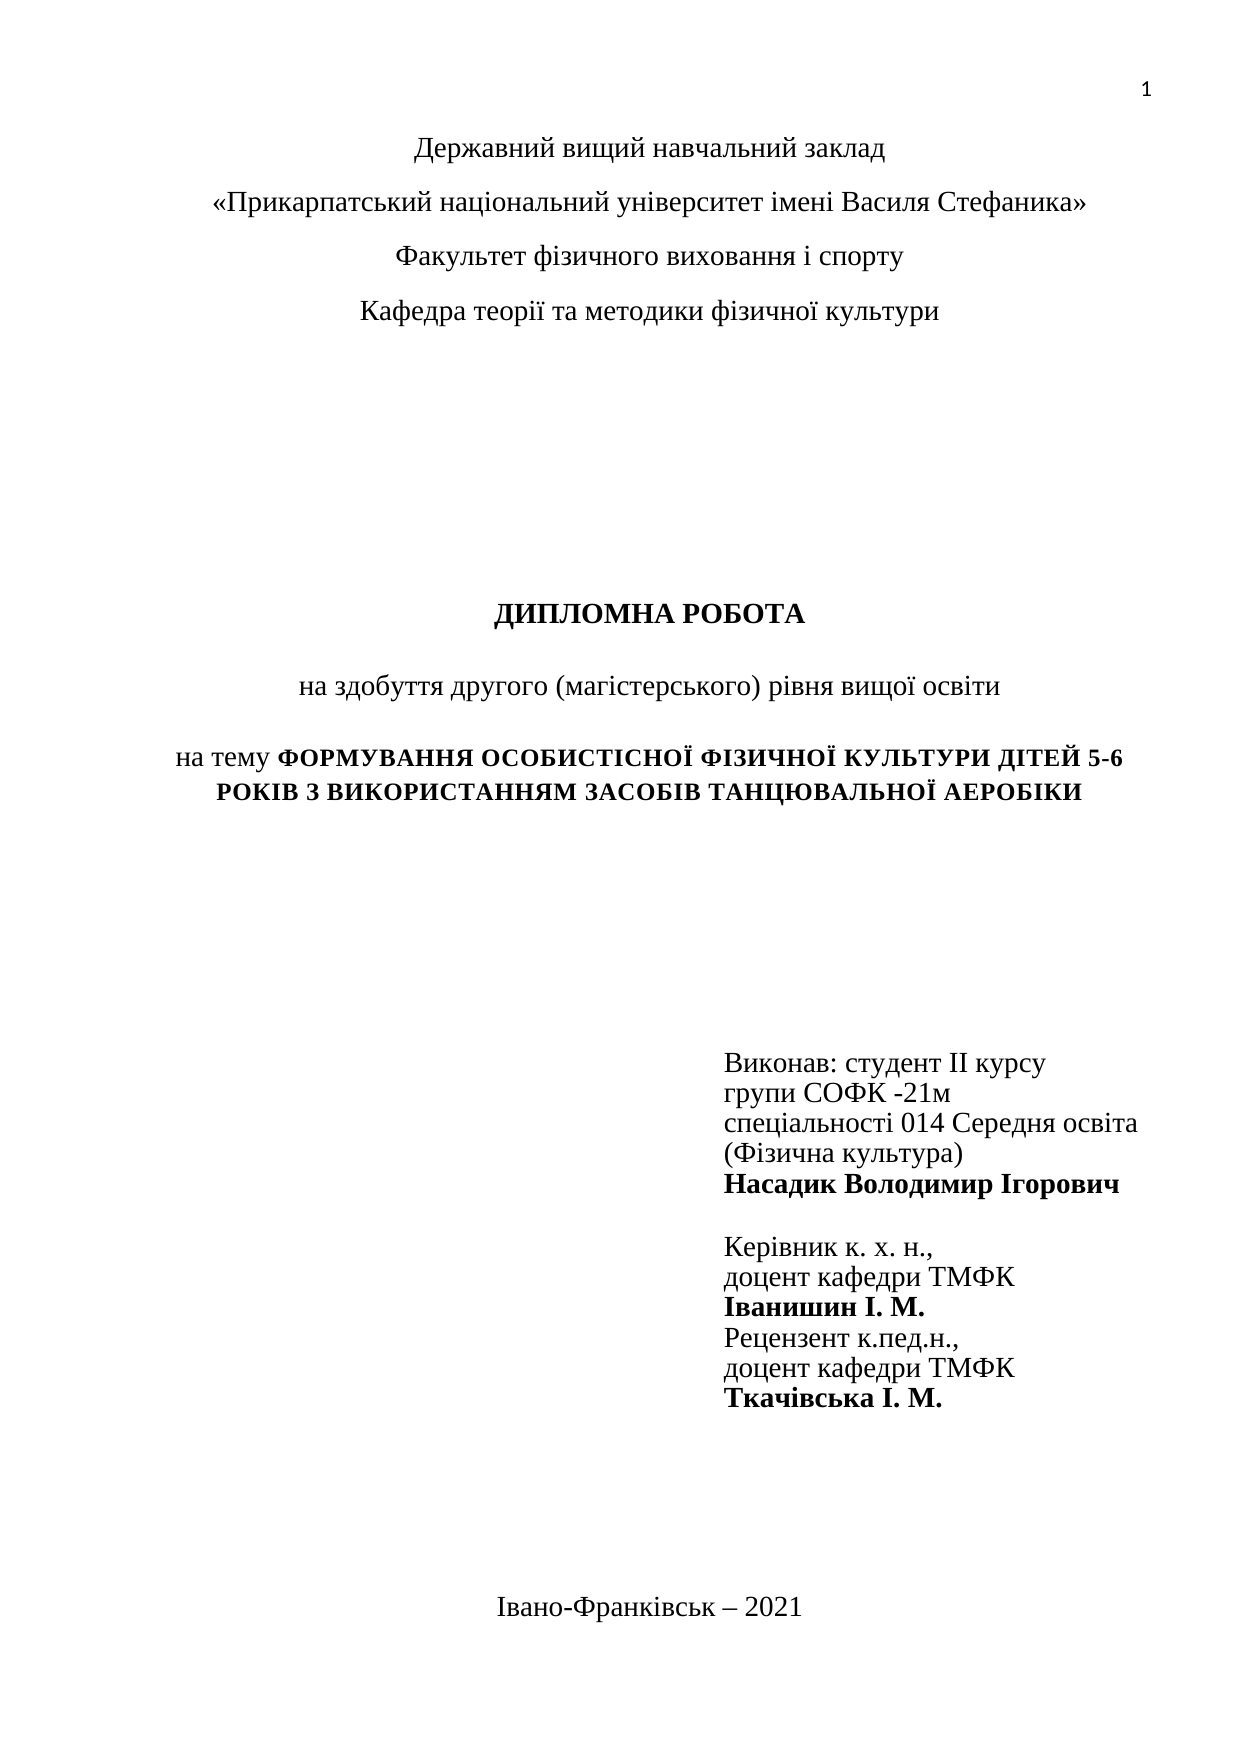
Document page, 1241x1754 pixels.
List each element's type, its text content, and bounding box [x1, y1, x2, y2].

text ДИПЛОМНА РОБОТА [148, 597, 1152, 630]
text Івано-Франківськ – 2021 [148, 1589, 1152, 1623]
text Насадик Володимир Ігорович [148, 1169, 1152, 1199]
text на здобуття другого (магістерського) рівня вищої освіти [148, 668, 1152, 701]
text Факультет фізичного виховання і спорту [148, 238, 1152, 272]
text (Фізична культура) [148, 1139, 1152, 1169]
text спеціальності 014 Середня освіта [148, 1109, 1152, 1139]
text Керівник к. х. н., [723, 1233, 1152, 1263]
text на тему ФОРМУВАННЯ ОСОБИСТІСНОЇ ФІЗИЧНОЇ КУЛЬТУРИ ДІТЕЙ 5-6 РОКІВ З ВИКОРИСТАННЯМ ЗАСОБІВ ТАНЦЮВАЛЬНОЇ АЕРОБІКИ [148, 739, 1152, 806]
text доцент кафедри ТМФК [723, 1263, 1152, 1293]
text Державний вищий навчальний заклад [148, 130, 1152, 163]
text Кафедра теорії та методики фізичної культури [148, 293, 1152, 326]
text Іванишин І. М. [723, 1293, 1152, 1323]
text Ткачівська І. М. [723, 1383, 1152, 1413]
text доцент кафедри ТМФК [723, 1353, 1152, 1383]
text групи СОФК -21м [148, 1079, 1152, 1109]
text «Прикарпатський національний університет імені Василя Стефаника» [148, 184, 1152, 218]
text Виконав: студент ІІ курсу [148, 1048, 1152, 1079]
text Рецензент к.пед.н., [723, 1323, 1152, 1353]
